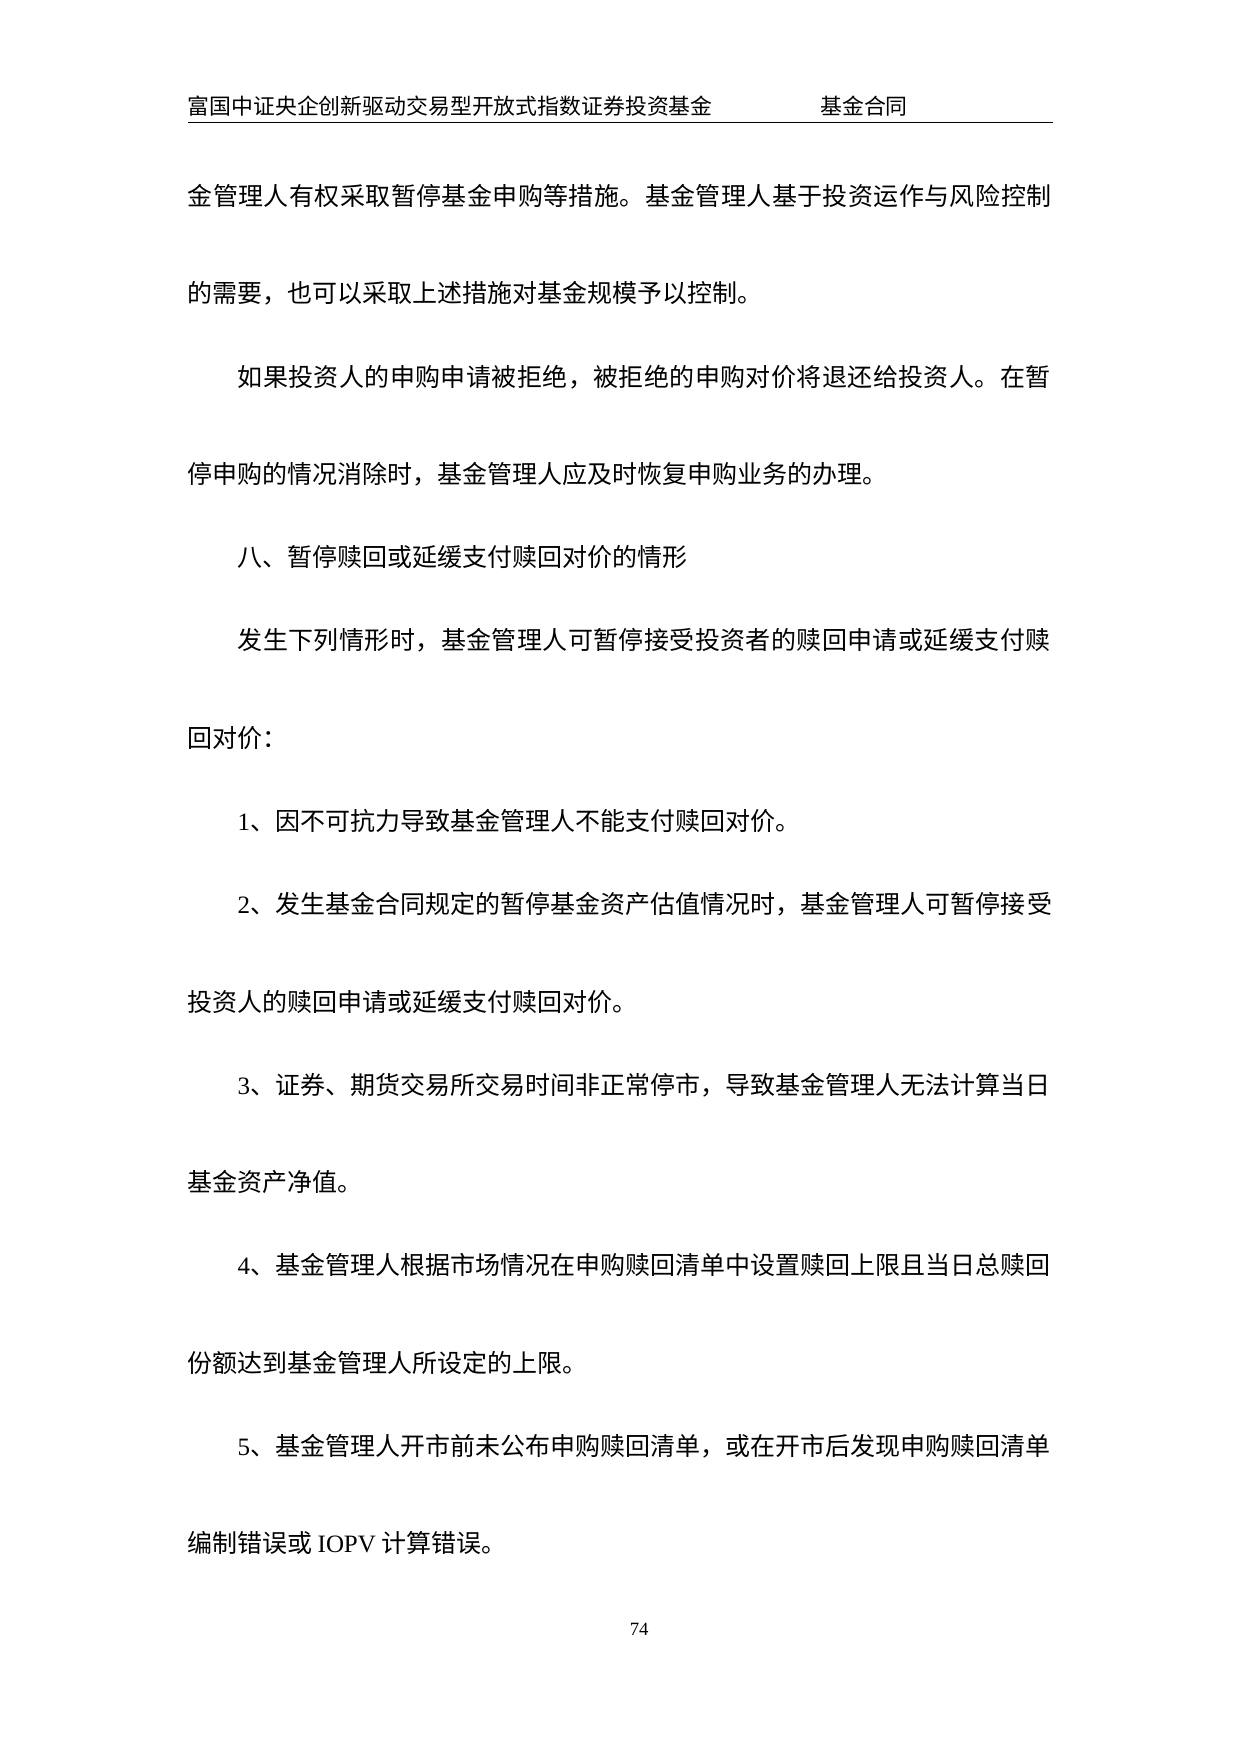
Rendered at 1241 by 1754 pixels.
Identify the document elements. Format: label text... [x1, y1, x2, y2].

text 八、暂停赎回或延缓支付赎回对价的情形 [187, 523, 1053, 588]
text 2、发生基金合同规定的暂停基金资产估值情况时，基金管理人可暂停接受投资人的赎回申请或延缓支付赎回对价。 [187, 870, 1053, 1033]
text 5、基金管理人开市前未公布申购赎回清单，或在开市后发现申购赎回清单编制错误或IOPV计算错误。 [187, 1412, 1053, 1574]
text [187, 162, 1053, 324]
text 3、证券、期货交易所交易时间非正常停市，导致基金管理人无法计算当日基金资产净值。 [187, 1051, 1053, 1213]
text 1、因不可抗力导致基金管理人不能支付赎回对价。 [187, 787, 1053, 852]
text 如果投资人的申购申请被拒绝，被拒绝的申购对价将退还给投资人。在暂停申购的情况消除时，基金管理人应及时恢复申购业务的办理。 [187, 343, 1053, 505]
text 4、基金管理人根据市场情况在申购赎回清单中设置赎回上限且当日总赎回份额达到基金管理人所设定的上限。 [187, 1231, 1053, 1394]
text 发生下列情形时，基金管理人可暂停接受投资者的赎回申请或延缓支付赎回对价： [187, 606, 1053, 769]
